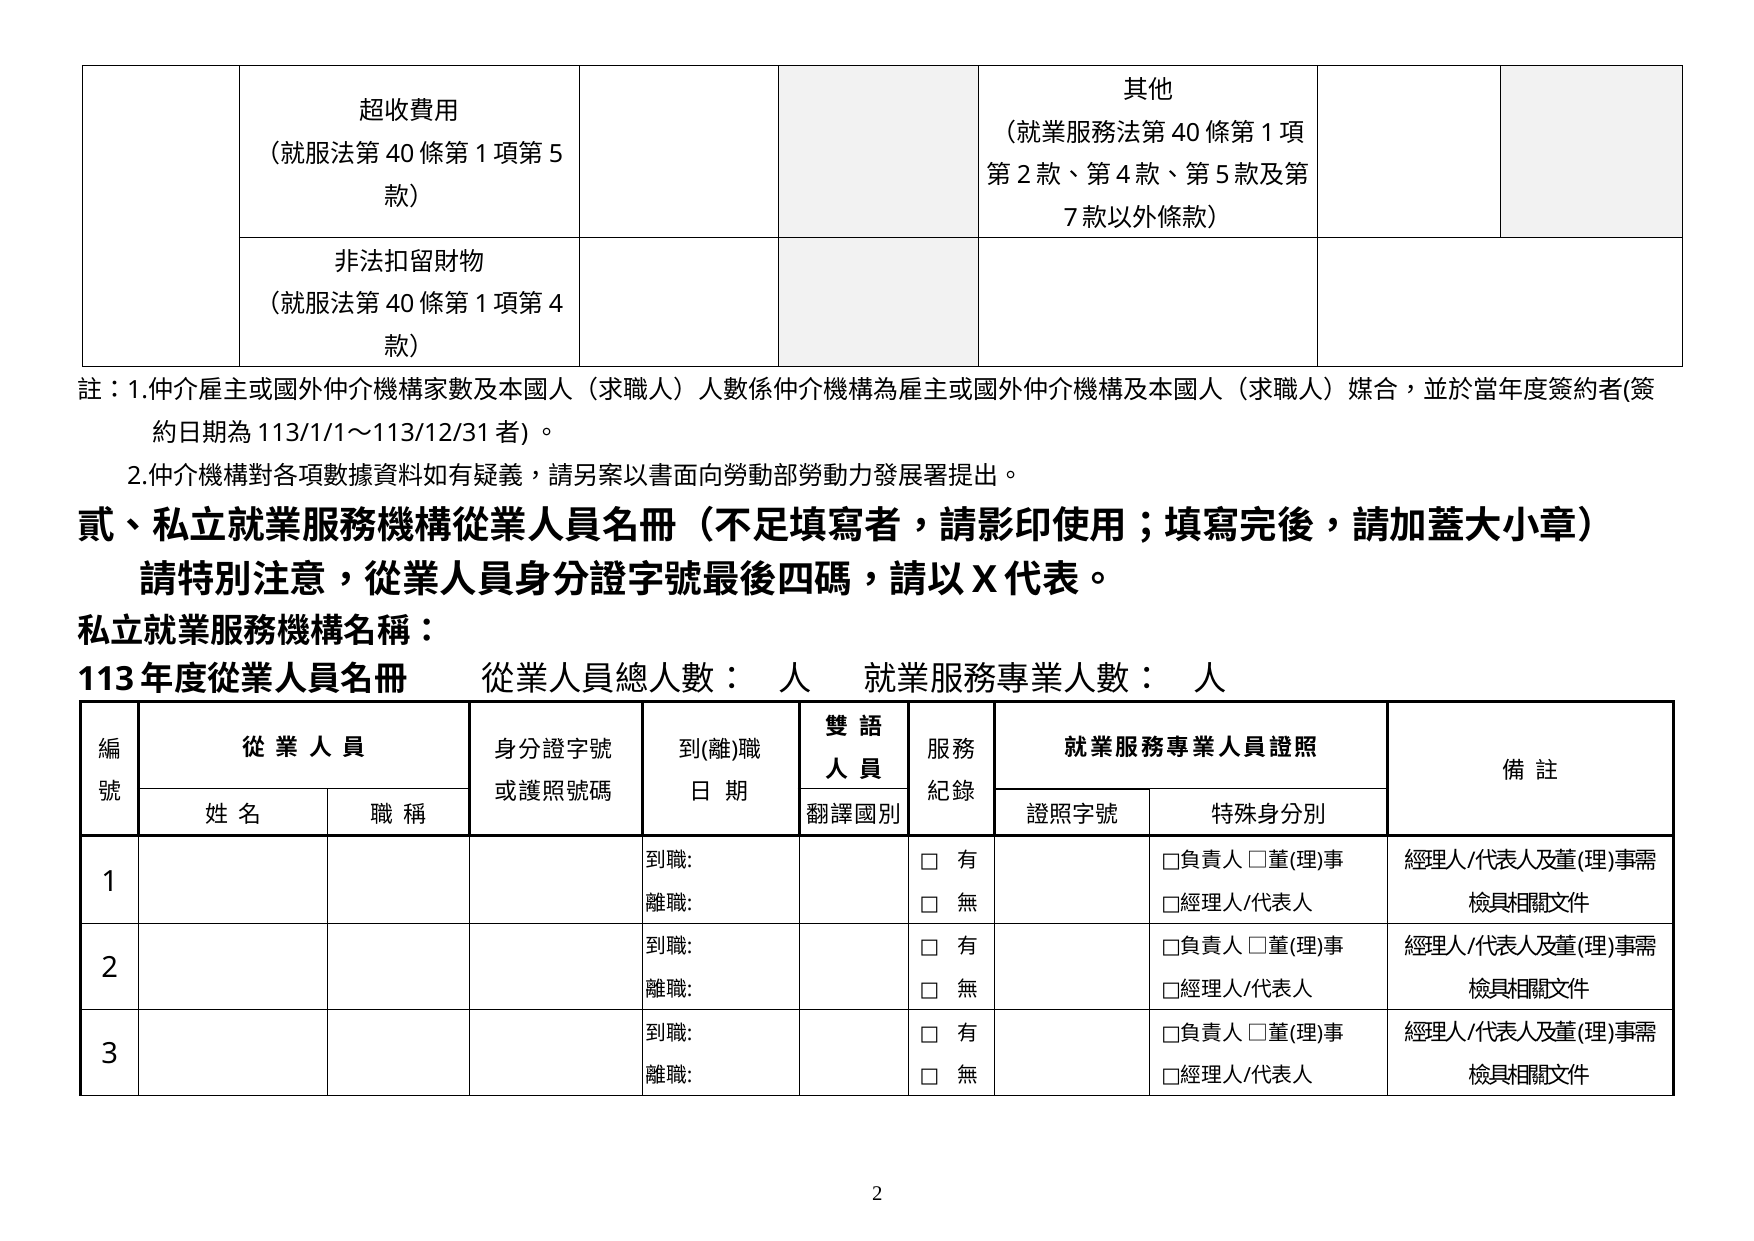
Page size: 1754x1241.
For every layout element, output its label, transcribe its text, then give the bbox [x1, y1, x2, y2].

table_cell 經理人/代表人及董(理)事需檢具相關文件 [1388, 837, 1672, 922]
table_cell 3 [82, 1010, 138, 1095]
table_cell 特殊身分別 [1150, 789, 1386, 834]
table_cell [995, 837, 1149, 922]
table_cell [328, 924, 469, 1009]
table_header 服務紀錄 [910, 703, 993, 834]
table_cell 超收費用 （就服法第40條第1項第5款） [240, 66, 579, 237]
table_header 從 業 人 員 [140, 703, 468, 788]
table_cell 2 [82, 924, 138, 1009]
table_cell [979, 238, 1317, 366]
table_cell [1318, 238, 1682, 366]
table_cell 到職: 離職: [643, 1010, 799, 1095]
table_cell 證照字號 [996, 790, 1149, 834]
table_cell 非法扣留財物 （就服法第40條第1項第4款） [240, 238, 579, 366]
table_cell [139, 837, 327, 922]
table_cell 有 無 [909, 924, 994, 1009]
table_cell [800, 924, 908, 1009]
text 貳、私立就業服務機構從業人員名冊（不足填寫者，請影印使用；填寫完後，請加蓋大小章） [77, 494, 1677, 549]
table_cell [470, 924, 642, 1009]
table_cell [779, 238, 978, 366]
text 註：1.仲介雇主或國外仲介機構家數及本國人（求職人）人數係仲介機構為雇主或國外仲介機構及本國人（求職人）媒合，並於當年度簽約者(簽約日期為113/1/1～113/12/31者) 。 [77, 367, 1677, 452]
table_header 雙 語 人 員 [801, 703, 907, 788]
table_cell [580, 66, 778, 237]
table_cell [580, 238, 778, 366]
table_cell [995, 924, 1149, 1009]
table_cell □負責人 □董(理)事 □經理人/代表人 [1150, 924, 1387, 1009]
table_cell 到職: 離職: [643, 837, 799, 922]
table_cell [800, 1010, 908, 1095]
table_cell 其他 （就業服務法第40條第1項第2款、第4款、第5款及第7款以外條款） [979, 66, 1317, 237]
table_cell 1 [82, 837, 138, 922]
table_header 到(離)職 日 期 [644, 703, 798, 834]
table_cell 職 稱 [328, 789, 468, 834]
table_cell [328, 837, 469, 922]
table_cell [1388, 1010, 1672, 1095]
table_cell [1501, 66, 1682, 237]
table_cell [1318, 66, 1500, 237]
table_header 就業服務專業人員證照 [996, 703, 1386, 788]
text 2.仲介機構對各項數據資料如有疑義，請另案以書面向勞動部勞動力發展署提出。 [77, 452, 1677, 494]
text 請特別注意，從業人員身分證字號最後四碼，請以X代表。 [139, 549, 1677, 603]
table_cell [470, 837, 642, 922]
table_cell 有 無 [909, 1010, 994, 1095]
text 私立就業服務機構名稱： [77, 603, 1677, 652]
table_cell [470, 1010, 642, 1095]
table_cell [995, 1010, 1149, 1095]
table_header 身 分 證 字 號 或 護 照 號 碼 [471, 703, 641, 834]
table_cell [139, 924, 327, 1009]
table_cell [328, 1010, 469, 1095]
table_cell 有 無 [909, 837, 994, 922]
table_header 編號 [82, 703, 137, 834]
table_cell 經理人/代表人及董(理)事需檢具相關文件 [1388, 924, 1672, 1009]
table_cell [1150, 1010, 1387, 1095]
table_cell [139, 1010, 327, 1095]
table_cell [779, 66, 978, 237]
table_cell 姓 名 [140, 789, 327, 834]
text 113年度從業人員名冊 從業人員總人數： 人 就業服務專業人數： 人 [77, 652, 1677, 700]
table_cell 翻譯國別 [801, 789, 907, 834]
table_cell [800, 837, 908, 922]
table_cell □負責人 □董(理)事 □經理人/代表人 [1150, 837, 1387, 922]
table_cell 到職: 離職: [643, 924, 799, 1009]
table_header 備 註 [1389, 703, 1672, 834]
